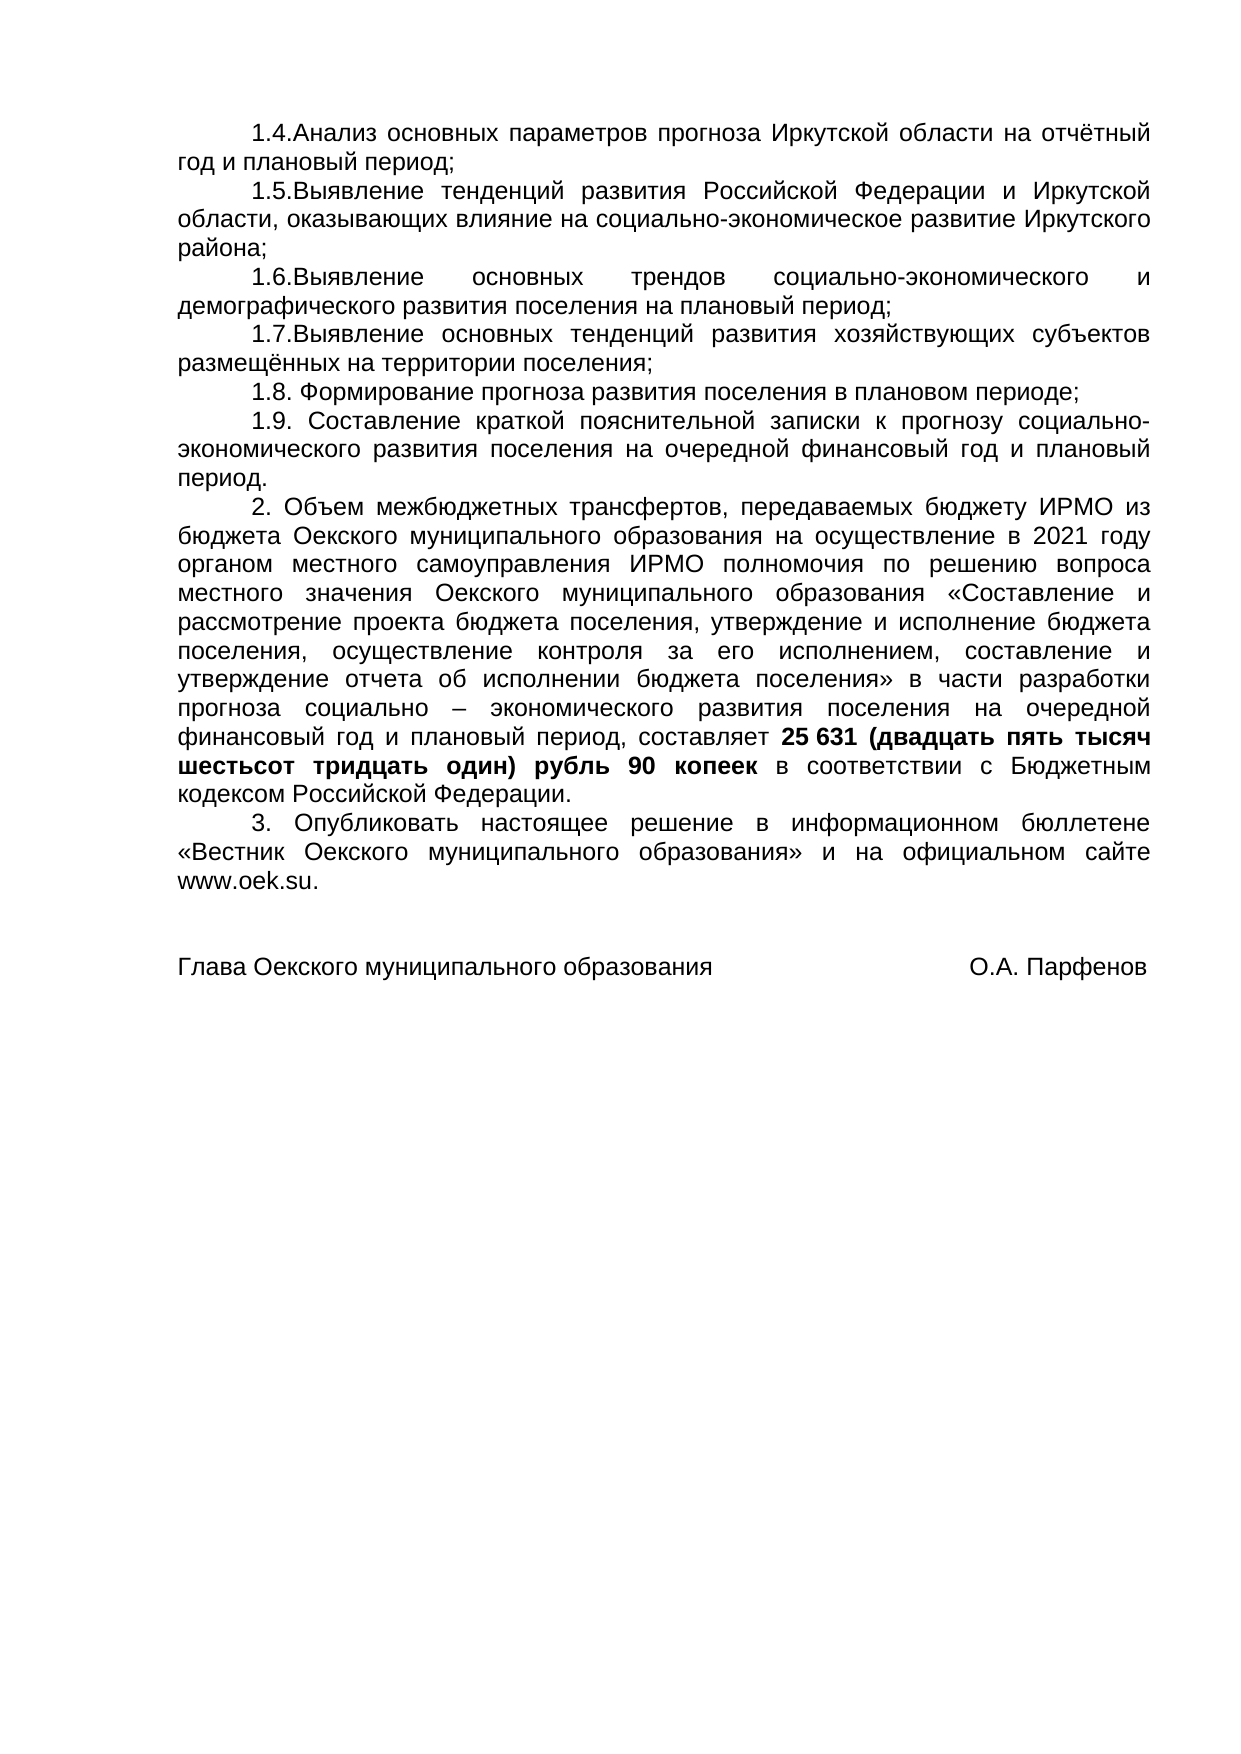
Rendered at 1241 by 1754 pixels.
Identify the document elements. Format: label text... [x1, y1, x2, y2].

text 1.4.Анализ основных параметров прогноза Иркутской области на отчётный год и плановый период; [177, 118, 1152, 176]
text 1.7.Выявление основных тенденций развития хозяйствующих субъектов размещённых на территории поселения; [177, 319, 1152, 377]
text 1.5.Выявление тенденций развития Российской Федерации и Иркутской области, оказывающих влияние на социально-экономическое развитие Иркутского района; [177, 176, 1152, 262]
text 1.9. Составление краткой пояснительной записки к прогнозу социально-экономического развития поселения на очередной финансовый год и плановый период. [177, 406, 1152, 492]
subtitle Глава Оекского муниципального образования О.А. Парфенов [177, 952, 1158, 981]
text 3. Опубликовать настоящее решение в информационном бюллетене «Вестник Оекского муниципального образования» и на официальном сайте www.oek.su. [177, 808, 1152, 894]
text 1.6.Выявление основных трендов социально-экономического и демографического развития поселения на плановый период; [177, 262, 1152, 319]
text 1.8. Формирование прогноза развития поселения в плановом периоде; [177, 377, 1152, 406]
text 2. Объем межбюджетных трансфертов, передаваемых бюджету ИРМО из бюджета Оекского муниципального образования на осуществление в 2021 году органом местного самоуправления ИРМО полномочия по решению вопроса местного значения Оекского муниципального образования «Составление и рассмотрение проекта бюджета поселения, утверждение и исполнение бюджета поселения, осуществление контроля за его исполнением, составление и утверждение отчета об исполнении бюджета поселения» в части разработки прогноза социально – экономического развития поселения на очередной финансовый год и плановый период, составляет 25 631 (двадцать пять тысяч шестьсот тридцать один) рубль 90 копеек в соответствии с Бюджетным кодексом Российской Федерации. [177, 492, 1152, 808]
